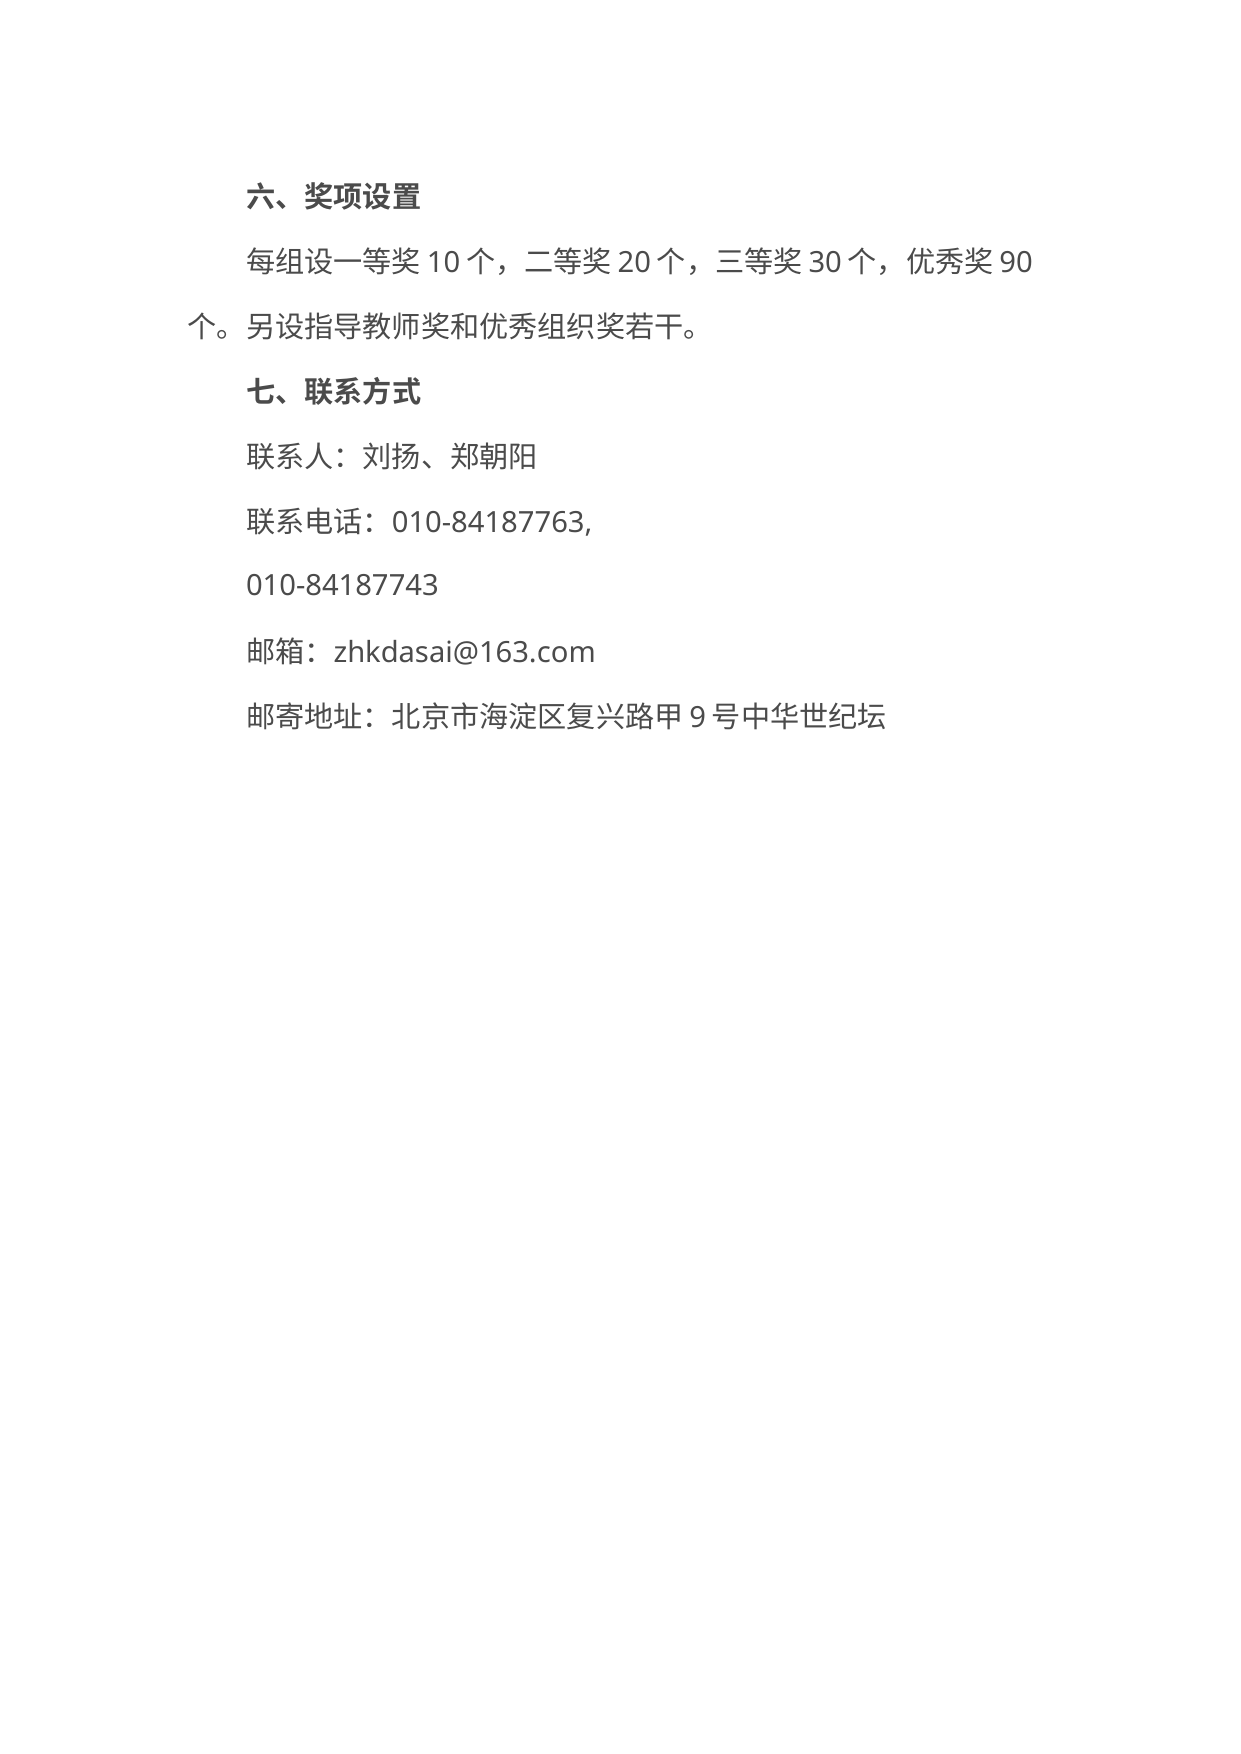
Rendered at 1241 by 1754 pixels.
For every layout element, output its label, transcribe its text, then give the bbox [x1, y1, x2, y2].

text 邮箱：zhkdasai@163.com [187, 617, 1053, 682]
text 联系电话：010-84187763, [187, 487, 1053, 552]
text 邮寄地址：北京市海淀区复兴路甲9号中华世纪坛 [187, 682, 1053, 747]
text 每组设一等奖10个，二等奖20个，三等奖30个，优秀奖90个。另设指导教师奖和优秀组织奖若干。 [187, 227, 1053, 357]
text 010-84187743 [187, 552, 1053, 617]
text 联系人：刘扬、郑朝阳 [187, 422, 1053, 487]
text 七、联系方式 [187, 357, 1053, 422]
text 六、奖项设置 [187, 162, 1053, 227]
